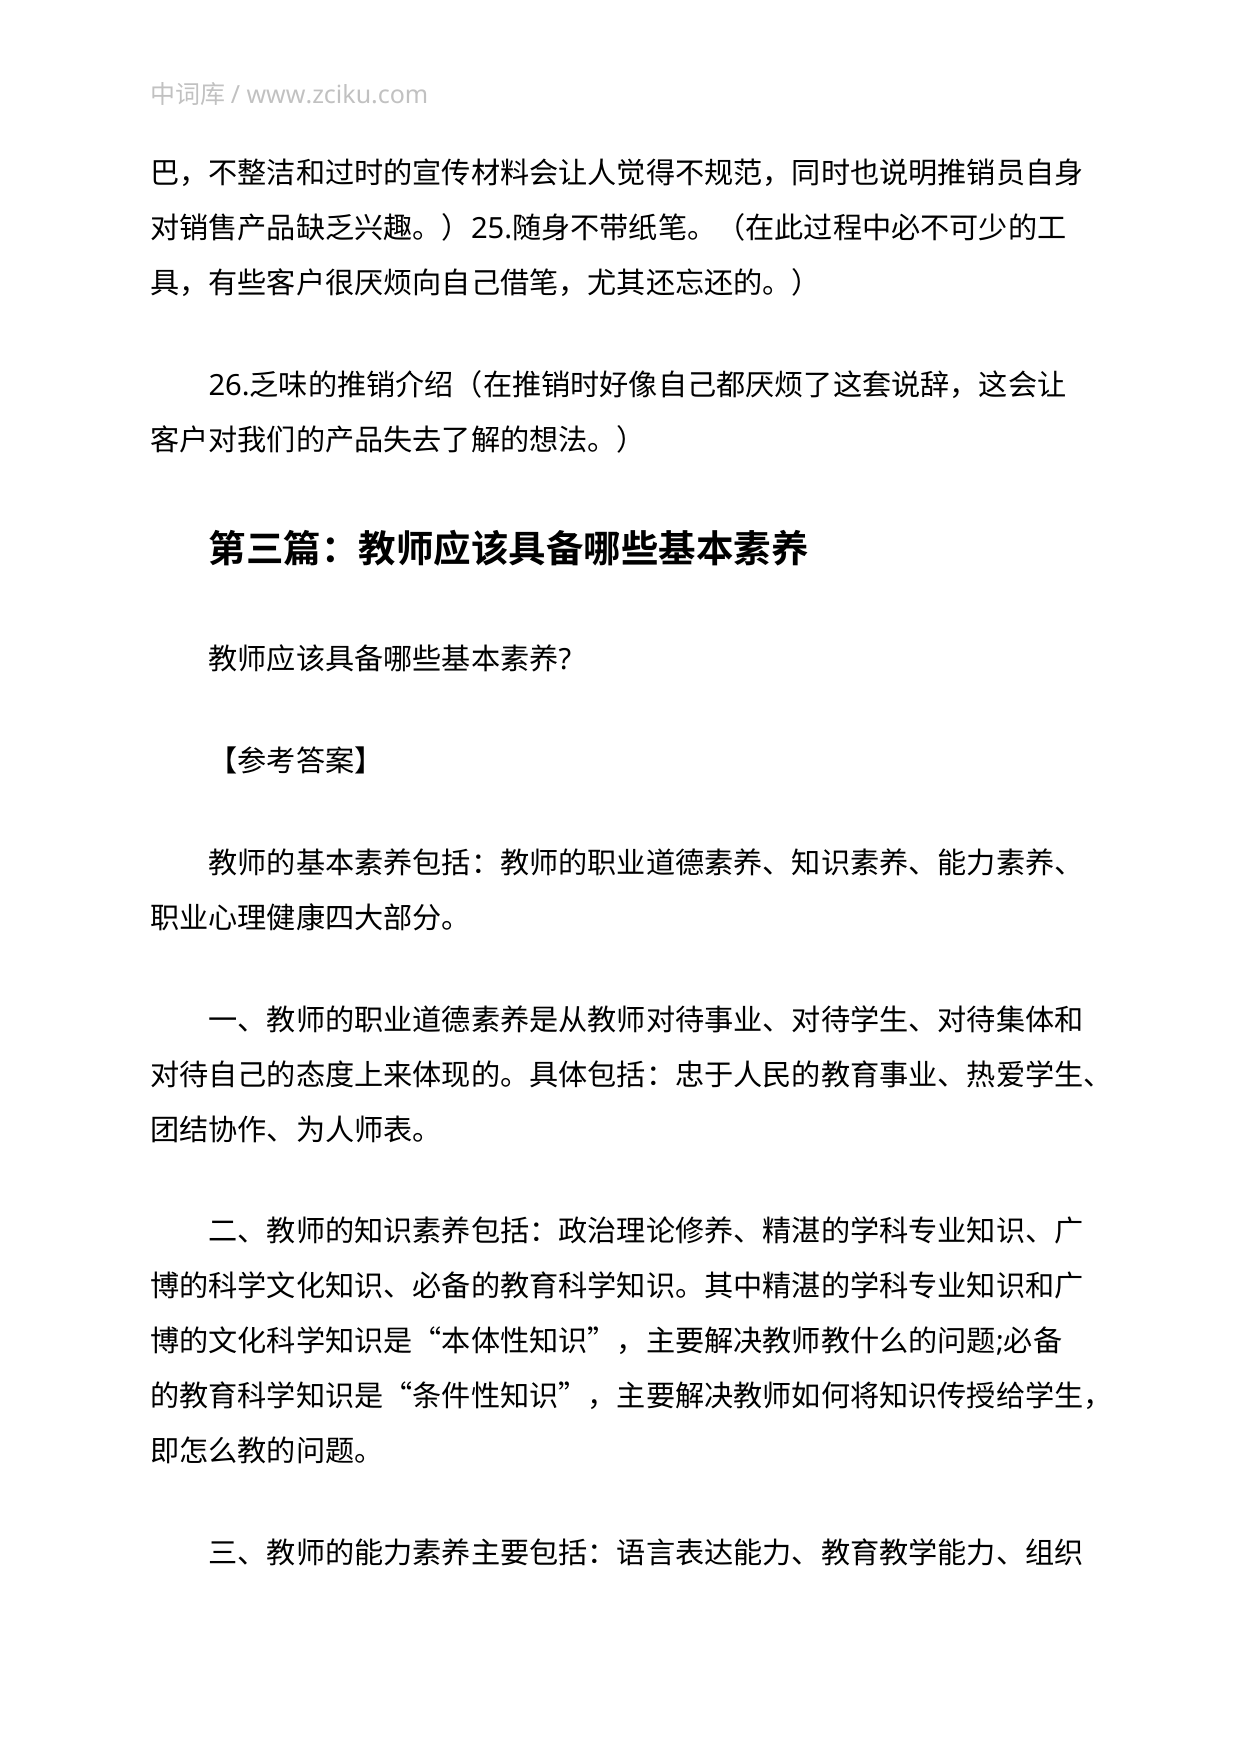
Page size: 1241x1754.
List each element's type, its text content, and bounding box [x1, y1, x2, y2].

text 26.乏味的推销介绍（在推销时好像自己都厌烦了这套说辞，这会让客户对我们的产品失去了解的想法。） [150, 362, 1090, 459]
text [150, 1529, 1090, 1572]
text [150, 150, 1090, 302]
text 教师的基本素养包括：教师的职业道德素养、知识素养、能力素养、职业心理健康四大部分。 [150, 839, 1090, 937]
text 一、教师的职业道德素养是从教师对待事业、对待学生、对待集体和对待自己的态度上来体现的。具体包括：忠于人民的教育事业、热爱学生、团结协作、为人师表。 [150, 996, 1090, 1148]
text 第三篇：教师应该具备哪些基本素养 [150, 518, 1090, 573]
text 二、教师的知识素养包括：政治理论修养、精湛的学科专业知识、广博的科学文化知识、必备的教育科学知识。其中精湛的学科专业知识和广博的文化科学知识是“本体性知识”，主要解决教师教什么的问题;必备的教育科学知识是“条件性知识”，主要解决教师如何将知识传授给学生，即怎么教的问题。 [150, 1208, 1090, 1470]
text 教师应该具备哪些基本素养? [150, 636, 1090, 678]
text 【参考答案】 [150, 738, 1090, 780]
